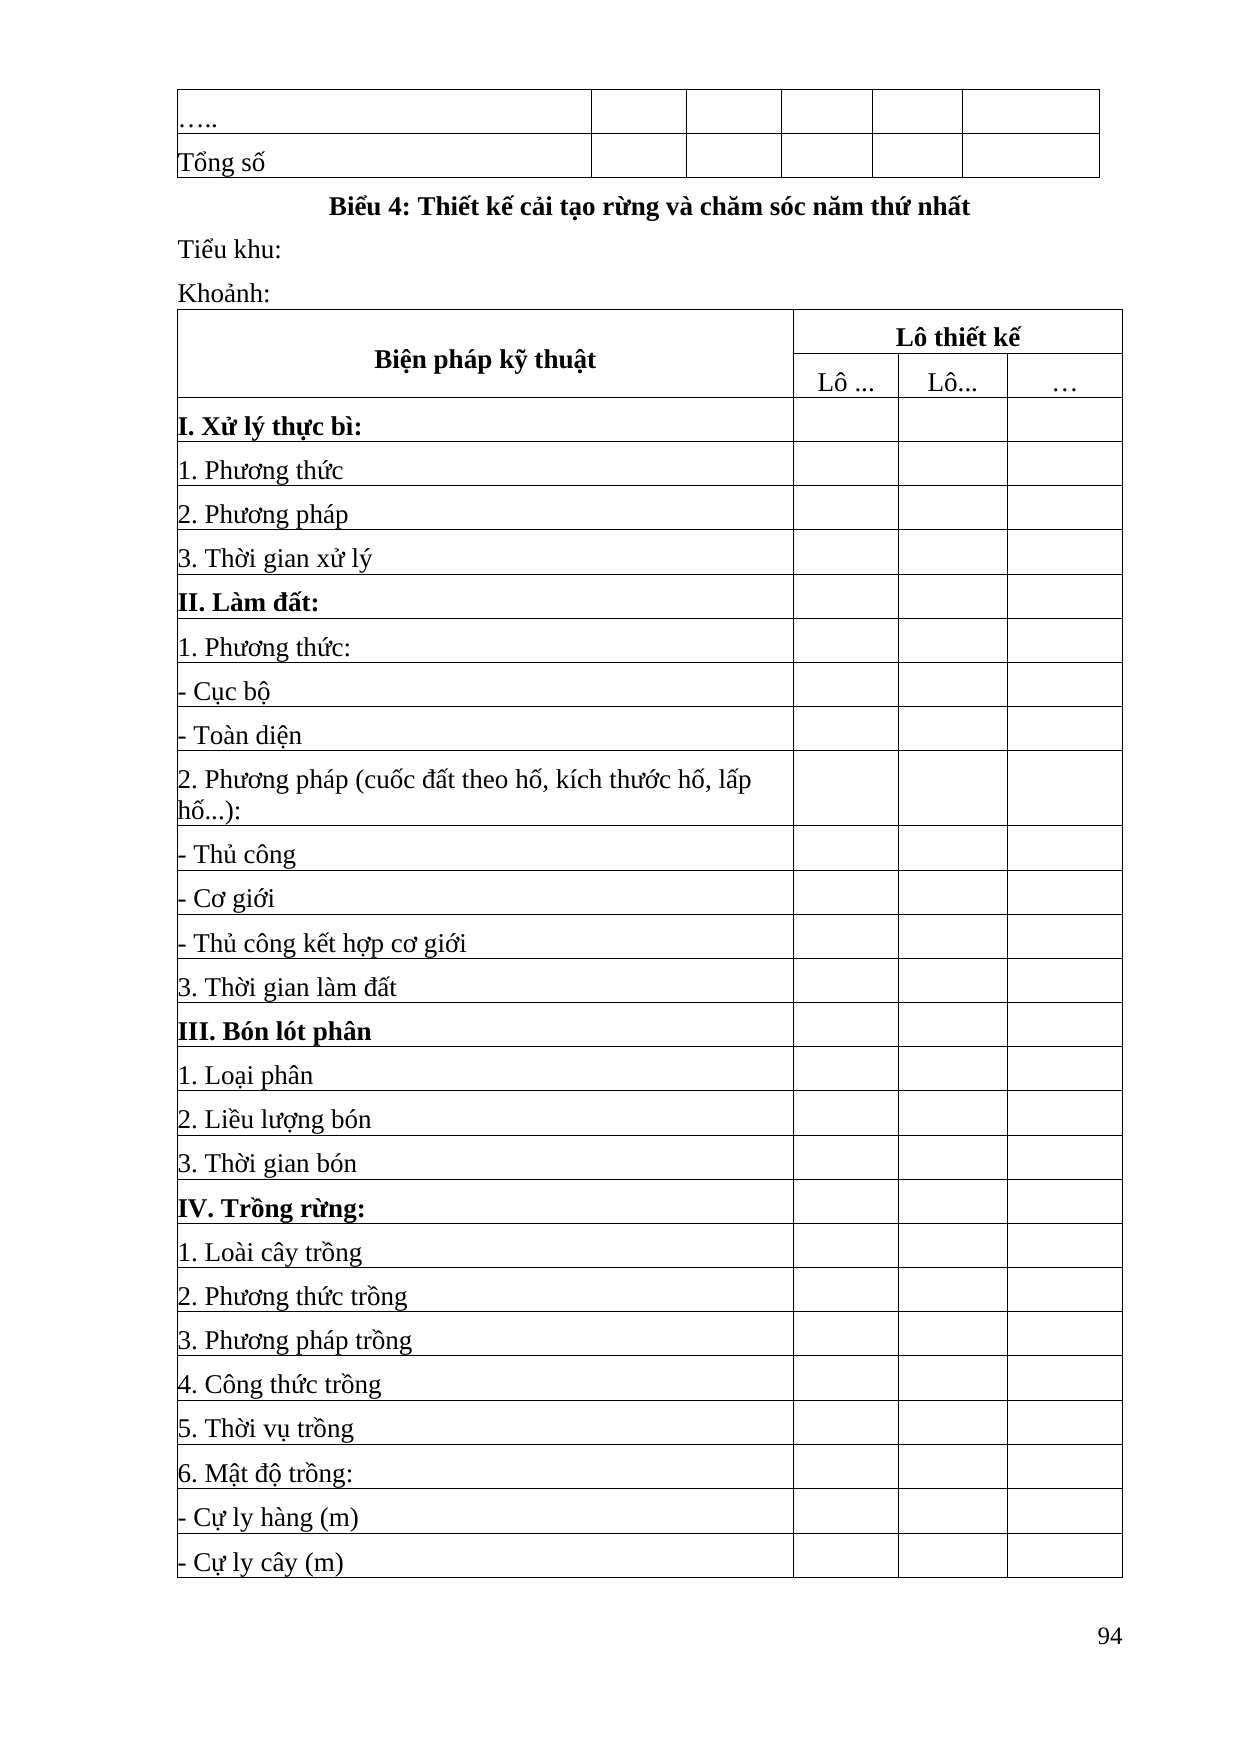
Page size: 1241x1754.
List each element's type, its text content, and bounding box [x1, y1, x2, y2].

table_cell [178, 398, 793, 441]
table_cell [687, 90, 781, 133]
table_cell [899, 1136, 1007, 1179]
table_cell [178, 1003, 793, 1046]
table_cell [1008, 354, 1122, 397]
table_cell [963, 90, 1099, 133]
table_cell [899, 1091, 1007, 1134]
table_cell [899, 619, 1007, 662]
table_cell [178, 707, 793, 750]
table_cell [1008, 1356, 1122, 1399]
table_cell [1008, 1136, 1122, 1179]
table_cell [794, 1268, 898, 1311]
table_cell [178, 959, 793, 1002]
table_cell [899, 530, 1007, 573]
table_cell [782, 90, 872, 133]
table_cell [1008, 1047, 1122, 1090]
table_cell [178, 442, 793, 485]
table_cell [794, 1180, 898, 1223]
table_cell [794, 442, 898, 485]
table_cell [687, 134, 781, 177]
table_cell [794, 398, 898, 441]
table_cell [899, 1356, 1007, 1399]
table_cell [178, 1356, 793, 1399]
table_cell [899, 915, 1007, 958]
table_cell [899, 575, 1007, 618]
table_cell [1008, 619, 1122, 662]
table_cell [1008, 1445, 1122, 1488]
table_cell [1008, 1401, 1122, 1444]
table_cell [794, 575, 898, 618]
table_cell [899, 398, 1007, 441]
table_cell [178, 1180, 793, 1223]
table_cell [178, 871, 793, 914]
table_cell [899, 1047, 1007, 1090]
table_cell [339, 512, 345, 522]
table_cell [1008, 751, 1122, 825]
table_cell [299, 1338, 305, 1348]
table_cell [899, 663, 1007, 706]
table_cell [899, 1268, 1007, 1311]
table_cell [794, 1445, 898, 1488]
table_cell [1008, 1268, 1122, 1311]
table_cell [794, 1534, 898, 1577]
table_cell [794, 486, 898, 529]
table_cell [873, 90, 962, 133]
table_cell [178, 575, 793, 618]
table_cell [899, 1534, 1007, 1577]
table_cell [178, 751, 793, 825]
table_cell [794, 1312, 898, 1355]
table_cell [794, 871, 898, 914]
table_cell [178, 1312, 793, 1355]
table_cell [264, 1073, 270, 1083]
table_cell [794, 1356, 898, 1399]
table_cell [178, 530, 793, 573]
text Khoảnh: [177, 277, 1122, 308]
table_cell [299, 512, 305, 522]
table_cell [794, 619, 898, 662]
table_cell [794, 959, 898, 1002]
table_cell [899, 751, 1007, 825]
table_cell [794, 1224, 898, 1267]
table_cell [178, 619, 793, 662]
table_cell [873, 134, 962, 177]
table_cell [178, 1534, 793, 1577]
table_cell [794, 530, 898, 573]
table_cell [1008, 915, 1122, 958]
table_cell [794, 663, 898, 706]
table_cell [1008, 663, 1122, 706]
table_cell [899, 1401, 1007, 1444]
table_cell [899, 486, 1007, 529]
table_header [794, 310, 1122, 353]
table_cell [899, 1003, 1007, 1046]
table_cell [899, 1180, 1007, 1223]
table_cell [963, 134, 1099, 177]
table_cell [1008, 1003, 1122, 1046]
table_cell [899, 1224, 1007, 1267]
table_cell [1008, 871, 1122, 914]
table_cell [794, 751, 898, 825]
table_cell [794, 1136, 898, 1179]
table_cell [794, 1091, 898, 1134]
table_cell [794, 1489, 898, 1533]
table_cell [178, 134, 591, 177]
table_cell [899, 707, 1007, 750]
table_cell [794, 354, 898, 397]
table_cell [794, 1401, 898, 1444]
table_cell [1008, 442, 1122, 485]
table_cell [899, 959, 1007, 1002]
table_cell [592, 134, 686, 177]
text Biểu 4: Thiết kế cải tạo rừng và chăm sóc năm thứ nhất [177, 190, 1122, 221]
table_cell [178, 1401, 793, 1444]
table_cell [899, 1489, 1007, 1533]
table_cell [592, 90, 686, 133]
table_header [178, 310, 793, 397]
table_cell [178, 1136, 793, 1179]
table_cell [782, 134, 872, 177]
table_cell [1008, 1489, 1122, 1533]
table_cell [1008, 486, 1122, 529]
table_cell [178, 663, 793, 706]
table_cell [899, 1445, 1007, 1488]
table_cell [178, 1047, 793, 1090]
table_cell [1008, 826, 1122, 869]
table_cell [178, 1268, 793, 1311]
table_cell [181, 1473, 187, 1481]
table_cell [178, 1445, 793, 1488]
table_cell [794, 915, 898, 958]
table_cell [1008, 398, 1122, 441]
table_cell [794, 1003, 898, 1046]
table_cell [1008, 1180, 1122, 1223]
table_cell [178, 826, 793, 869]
text Tiểu khu: [177, 234, 1122, 265]
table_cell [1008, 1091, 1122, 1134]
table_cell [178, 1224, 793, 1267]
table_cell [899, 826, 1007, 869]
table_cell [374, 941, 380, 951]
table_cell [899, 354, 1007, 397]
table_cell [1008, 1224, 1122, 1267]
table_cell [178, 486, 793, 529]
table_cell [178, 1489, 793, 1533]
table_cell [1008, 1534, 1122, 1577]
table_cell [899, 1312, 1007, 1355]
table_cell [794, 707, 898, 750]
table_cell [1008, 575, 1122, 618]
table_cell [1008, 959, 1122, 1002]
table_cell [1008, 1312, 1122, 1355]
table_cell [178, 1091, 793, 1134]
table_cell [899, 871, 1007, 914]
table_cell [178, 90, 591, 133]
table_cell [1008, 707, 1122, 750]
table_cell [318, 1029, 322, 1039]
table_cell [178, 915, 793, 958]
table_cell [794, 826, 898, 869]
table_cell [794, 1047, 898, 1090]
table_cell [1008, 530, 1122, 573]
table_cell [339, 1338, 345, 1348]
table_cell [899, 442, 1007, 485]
